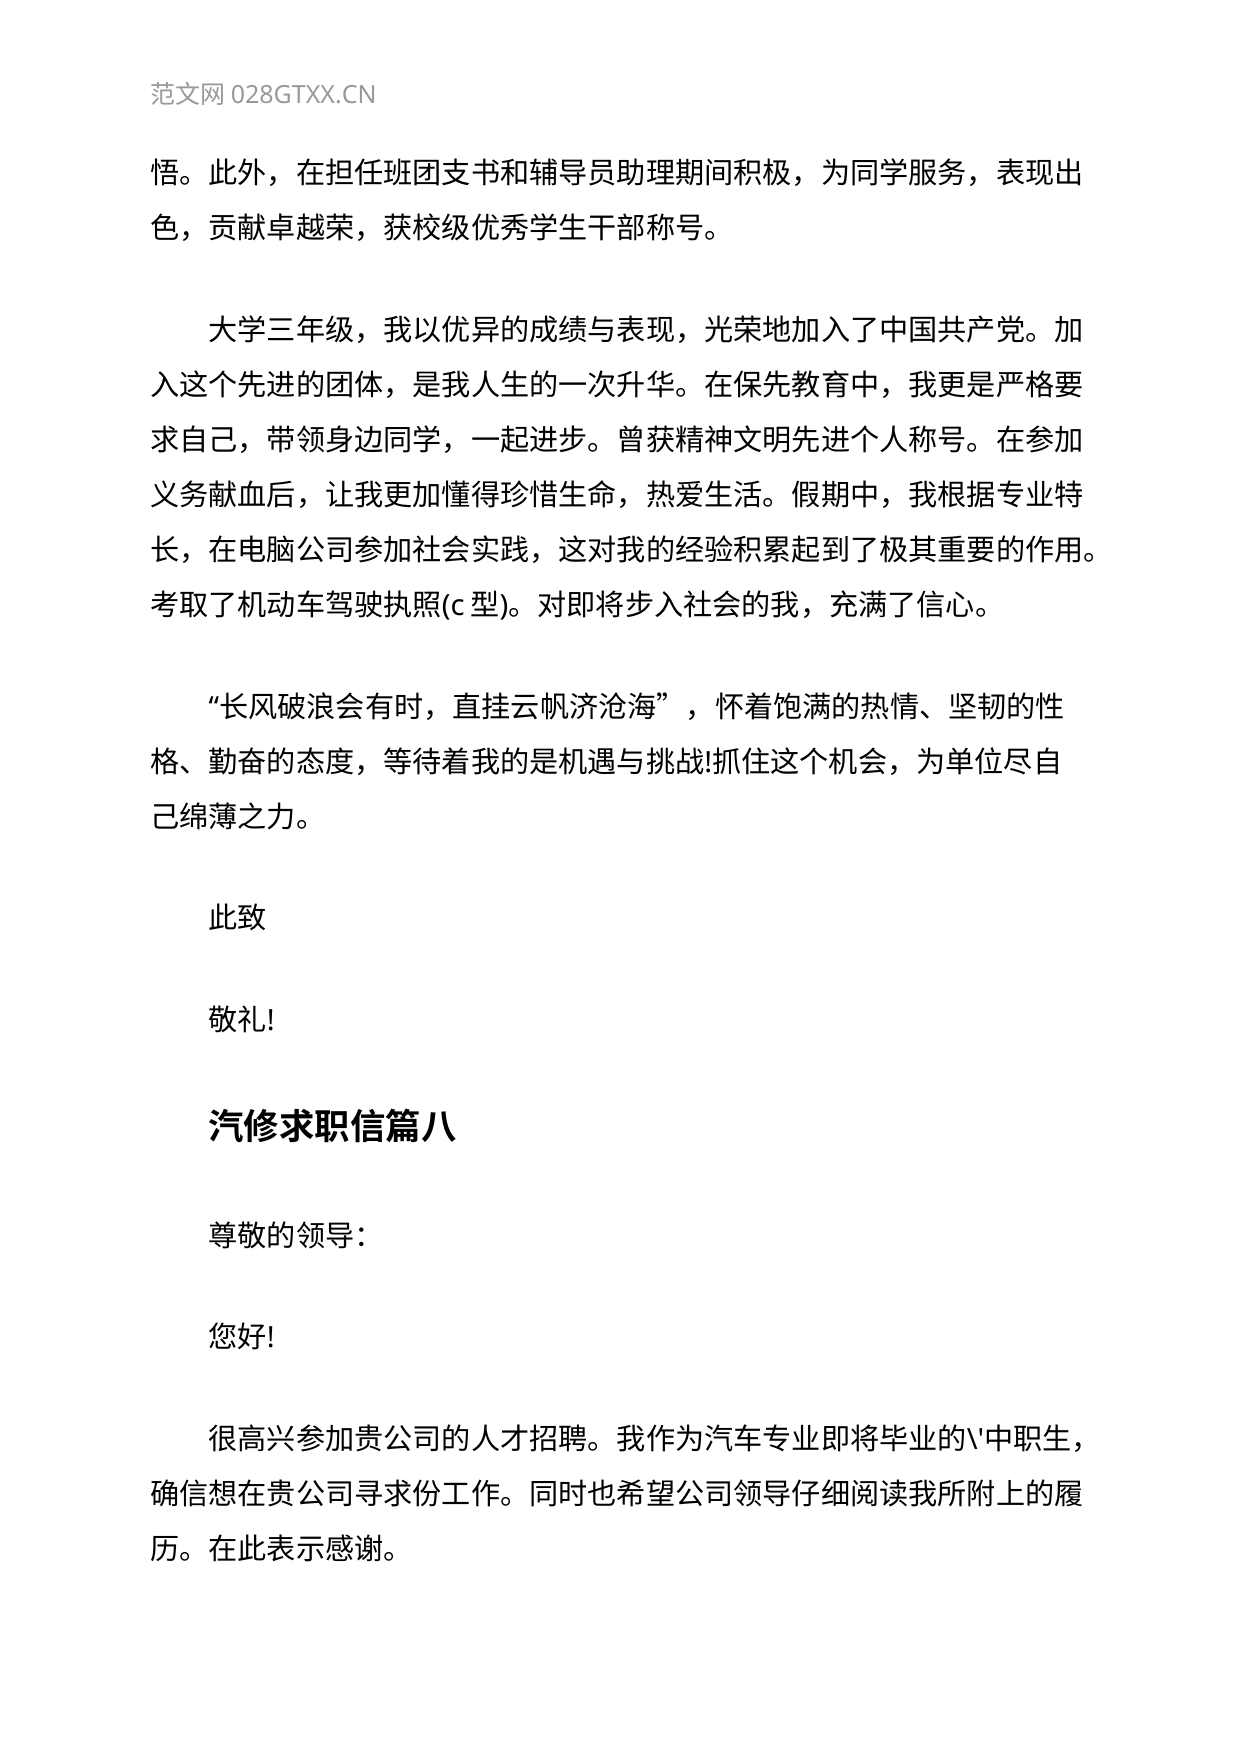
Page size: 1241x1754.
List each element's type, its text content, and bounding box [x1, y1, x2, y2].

text 敬礼! [150, 997, 1090, 1039]
text “长风破浪会有时，直挂云帆济沧海”，怀着饱满的热情、坚韧的性格、勤奋的态度，等待着我的是机遇与挑战!抓住这个机会，为单位尽自己绵薄之力。 [150, 683, 1090, 835]
text 很高兴参加贵公司的人才招聘。我作为汽车专业即将毕业的\'中职生，确信想在贵公司寻求份工作。同时也希望公司领导仔细阅读我所附上的履历。在此表示感谢。 [150, 1416, 1090, 1568]
text 大学三年级，我以优异的成绩与表现，光荣地加入了中国共产党。加入这个先进的团体，是我人生的一次升华。在保先教育中，我更是严格要求自己，带领身边同学，一起进步。曾获精神文明先进个人称号。在参加义务献血后，让我更加懂得珍惜生命，热爱生活。假期中，我根据专业特长，在电脑公司参加社会实践，这对我的经验积累起到了极其重要的作用。考取了机动车驾驶执照(c型)。对即将步入社会的我，充满了信心。 [150, 307, 1090, 623]
text 汽修求职信篇八 [150, 1099, 1090, 1150]
text 尊敬的领导： [150, 1212, 1090, 1254]
text 此致 [150, 895, 1090, 937]
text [150, 150, 1090, 247]
text 您好! [150, 1314, 1090, 1356]
